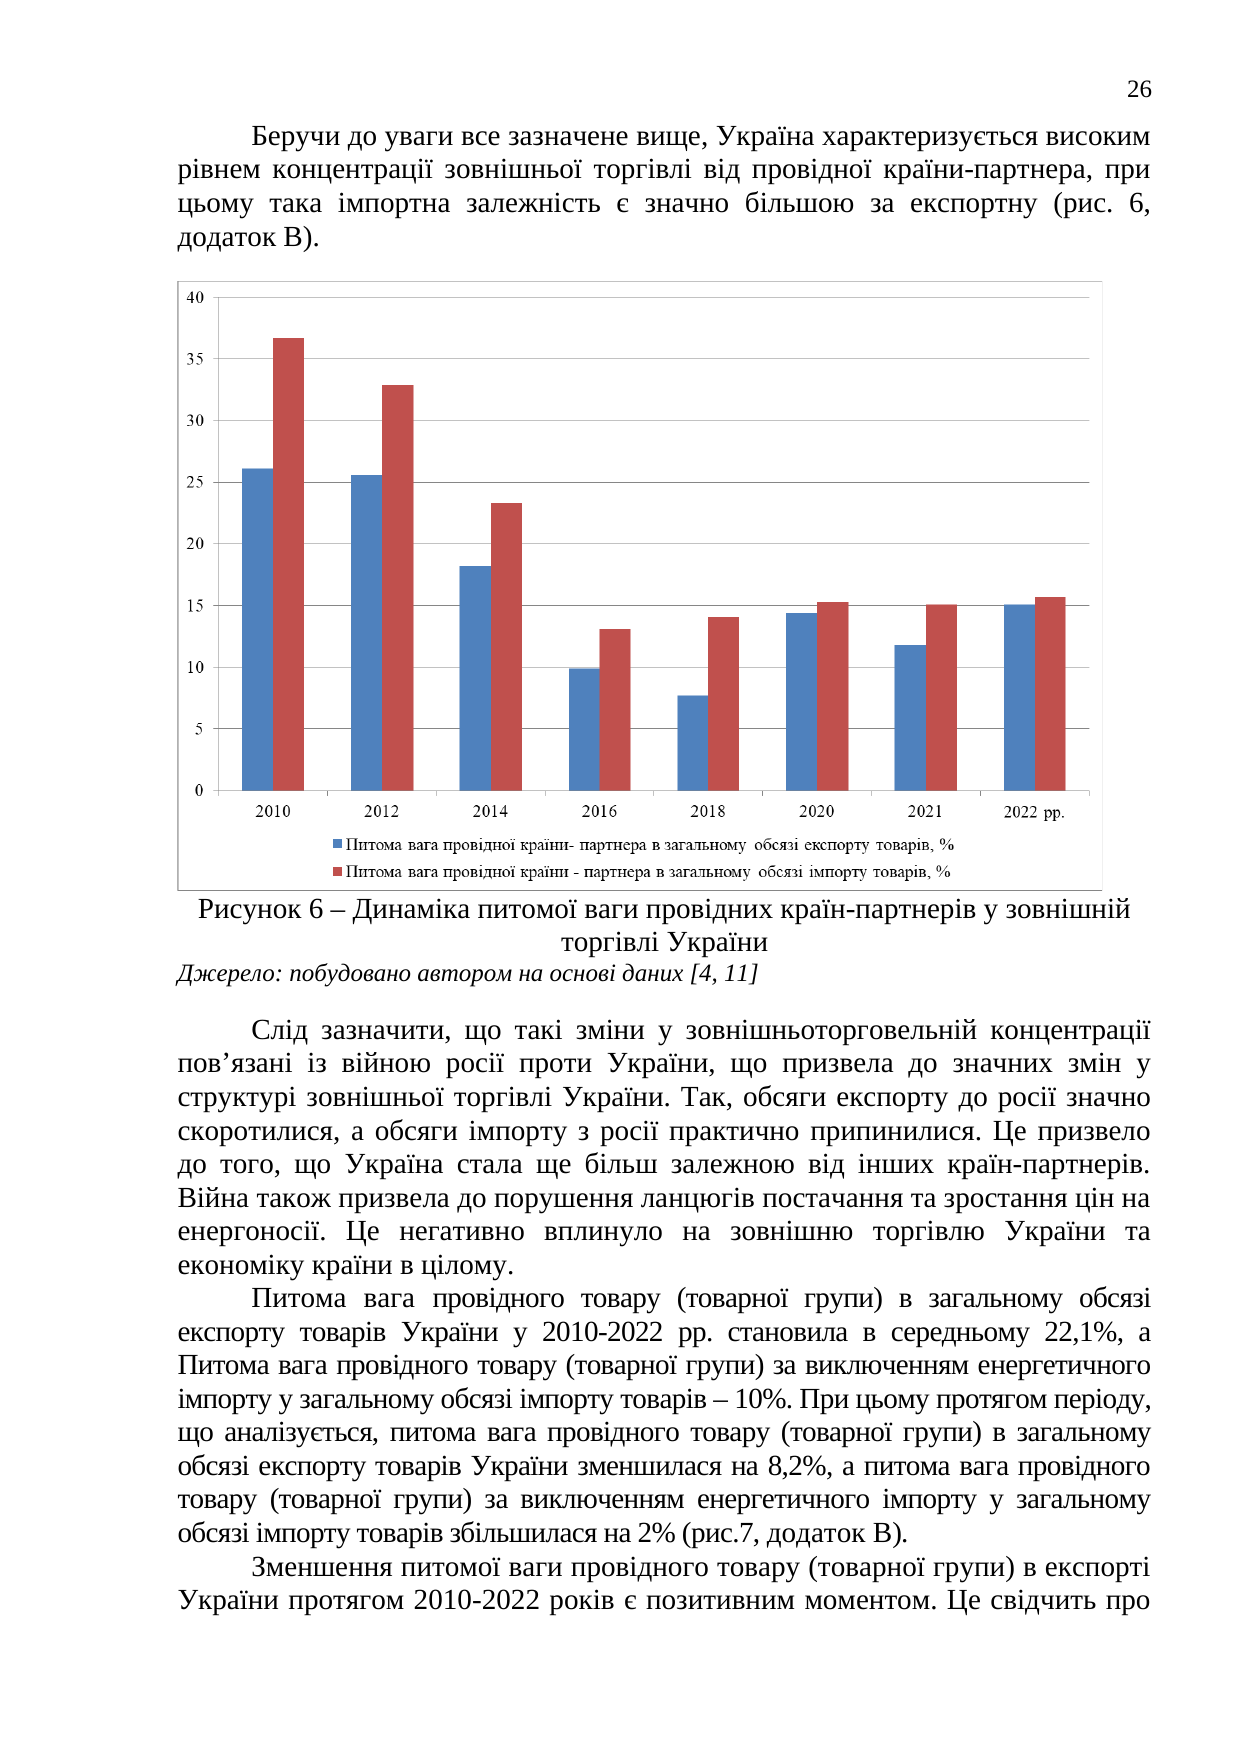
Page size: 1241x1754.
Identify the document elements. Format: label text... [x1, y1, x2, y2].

picture [177, 281, 1103, 891]
text Джерело: побудовано автором на основі даних [4, 11] [177, 958, 1152, 987]
text Питома вага провідного товару (товарної групи) в загальному обсязі експорту товарів України у 2010-2022 рр. становила в середньому 22,1%, а Питома вага провідного товару (товарної групи) за виключенням енергетичного імпорту у загальному обсязі імпорту товарів – 10%. При цьому протягом періоду, що аналізується, питома вага провідного товару (товарної групи) в загальному обсязі експорту товарів України зменшилася на 8,2%, а питома вага провідного товару (товарної групи) за виключенням енергетичного імпорту у загальному обсязі імпорту товарів збільшилася на 2% (рис.7, додаток В). [177, 1280, 1152, 1549]
text Рисунок 6 – Динаміка питомої ваги провідних країн-партнерів у зовнішній торгівлі України [177, 891, 1152, 958]
text Слід зазначити, що такі зміни у зовнішньоторговельній концентрації пов’язані із війною росії проти України, що призвела до значних змін у структурі зовнішньої торгівлі України. Так, обсяги експорту до росії значно скоротилися, а обсяги імпорту з росії практично припинилися. Це призвело до того, що Україна стала ще більш залежною від інших країн-партнерів. Війна також призвела до порушення ланцюгів постачання та зростання цін на енергоносії. Це негативно вплинуло на зовнішню торгівлю України та економіку країни в цілому. [177, 1012, 1152, 1280]
text Беручи до уваги все зазначене вище, Україна характеризується високим рівнем концентрації зовнішньої торгівлі від провідної країни-партнера, при цьому така імпортна залежність є значно більшою за експортну (рис. 6, додаток В). [177, 118, 1152, 252]
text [177, 1549, 1152, 1616]
